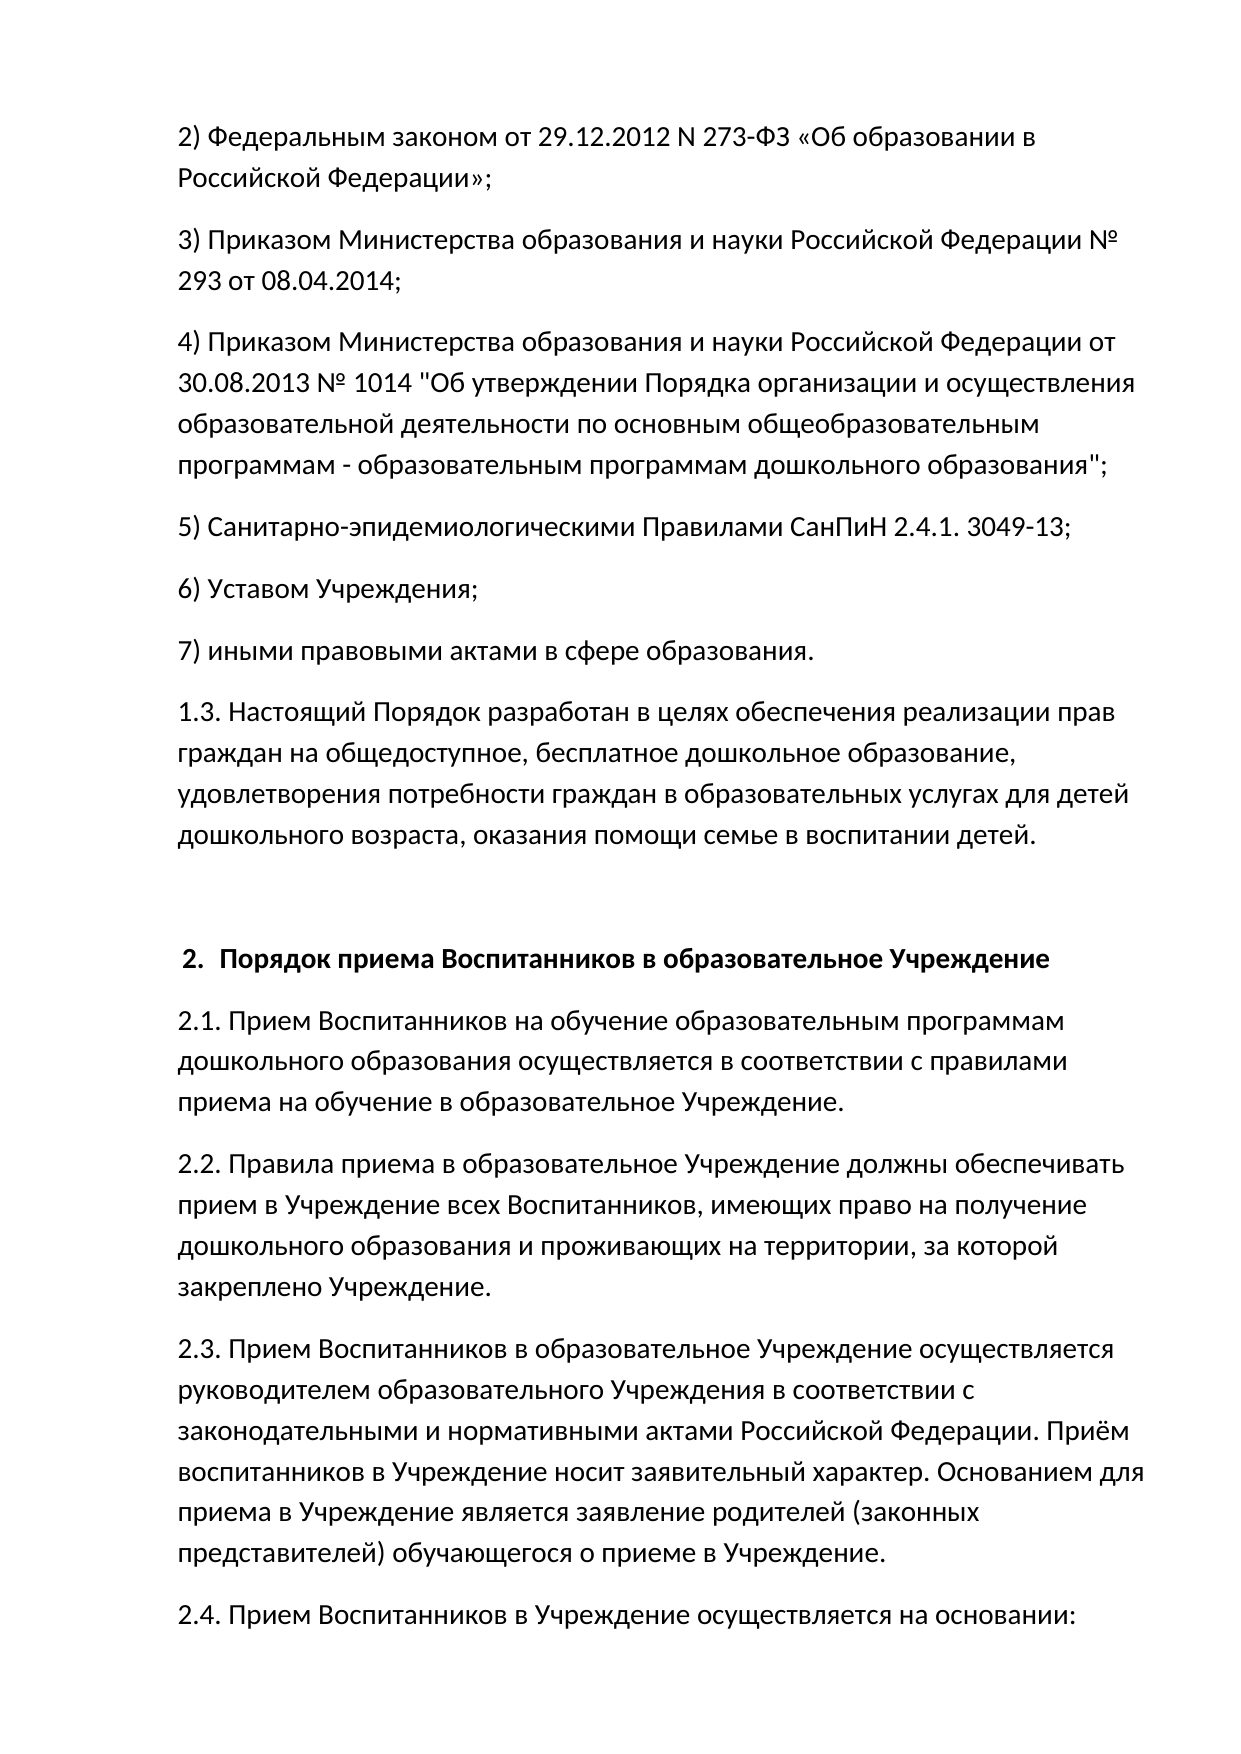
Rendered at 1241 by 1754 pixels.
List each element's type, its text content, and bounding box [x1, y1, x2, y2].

text 1.3. Настоящий Порядок разработан в целях обеспечения реализации прав граждан на общедоступное, бесплатное дошкольное образование, удовлетворения потребности граждан в образовательных услугах для детей дошкольного возраста, оказания помощи семье в воспитании детей. [177, 693, 1152, 852]
list Порядок приема Воспитанников в образовательное Учреждение [182, 940, 1152, 975]
text 2.3. Прием Воспитанников в образовательное Учреждение осуществляется руководителем образовательного Учреждения в соответствии с законодательными и нормативными актами Российской Федерации. Приём воспитанников в Учреждение носит заявительный характер. Основанием для приема в Учреждение является заявление родителей (законных представителей) обучающегося о приеме в Учреждение. [177, 1330, 1152, 1570]
text 7) иными правовыми актами в сфере образования. [177, 632, 1152, 667]
text 6) Уставом Учреждения; [177, 570, 1152, 606]
text 4) Приказом Министерства образования и науки Российской Федерации от 30.08.2013 № 1014 "Об утверждении Порядка организации и осуществления образовательной деятельности по основным общеобразовательным программам - образовательным программам дошкольного образования"; [177, 323, 1152, 482]
text 2.1. Прием Воспитанников на обучение образовательным программам дошкольного образования осуществляется в соответствии с правилами приема на обучение в образовательное Учреждение. [177, 1002, 1152, 1119]
text 2) Федеральным законом от 29.12.2012 N 273-ФЗ «Об образовании в Российской Федерации»; [177, 118, 1152, 195]
text 2.2. Правила приема в образовательное Учреждение должны обеспечивать прием в Учреждение всех Воспитанников, имеющих право на получение дошкольного образования и проживающих на территории, за которой закреплено Учреждение. [177, 1145, 1152, 1304]
text 3) Приказом Министерства образования и науки Российской Федерации № 293 от 08.04.2014; [177, 221, 1152, 297]
text 2.4. Прием Воспитанников в Учреждение осуществляется на основании: [177, 1596, 1152, 1632]
text 5) Санитарно-эпидемиологическими Правилами СанПиН 2.4.1. 3049-13; [177, 508, 1152, 544]
